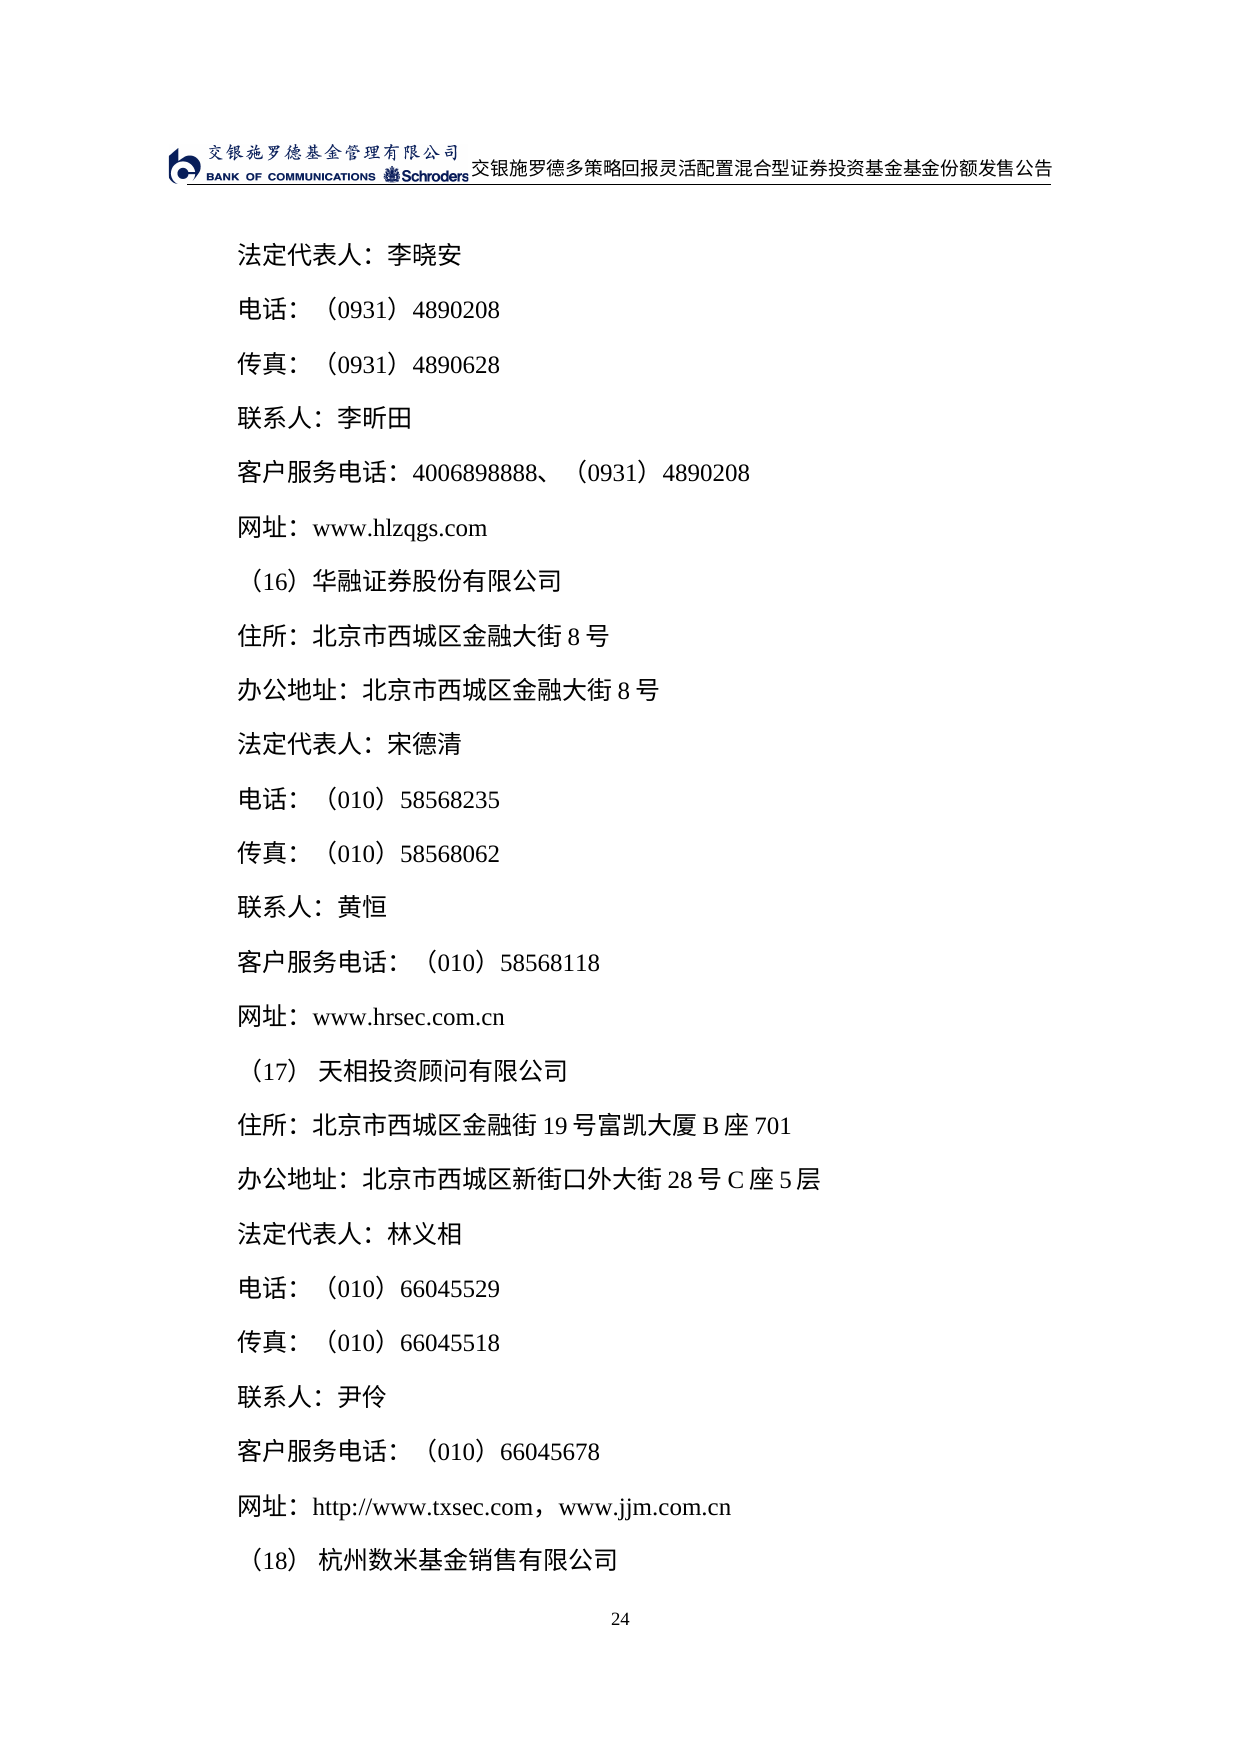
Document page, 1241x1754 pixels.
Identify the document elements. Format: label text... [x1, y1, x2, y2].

text 办公地址：北京市西城区新街口外大街28号C座5层 [187, 1160, 1053, 1196]
text 住所：北京市西城区金融大街8号 [187, 616, 1053, 652]
text 传真：（010）58568062 [187, 833, 1053, 870]
text （17） 天相投资顾问有限公司 [187, 1051, 1053, 1087]
text 电话：（0931）4890208 [187, 290, 1053, 326]
text 住所：北京市西城区金融街19号富凯大厦B座701 [187, 1105, 1053, 1142]
text 客户服务电话：4006898888、（0931）4890208 [187, 453, 1053, 489]
text 联系人：李昕田 [187, 398, 1053, 435]
text 联系人：黄恒 [187, 888, 1053, 924]
text 办公地址：北京市西城区金融大街8号 [187, 670, 1053, 707]
text 联系人：尹伶 [187, 1377, 1053, 1413]
text 传真：（0931）4890628 [187, 344, 1053, 380]
text 法定代表人：林义相 [187, 1214, 1053, 1250]
text （16）华融证券股份有限公司 [187, 562, 1053, 598]
text 电话：（010）58568235 [187, 779, 1053, 815]
text 网址：www.hrsec.com.cn [187, 997, 1053, 1033]
text 法定代表人：李晓安 [187, 235, 1053, 272]
text 法定代表人：宋德清 [187, 725, 1053, 761]
text （18） 杭州数米基金销售有限公司 [187, 1540, 1053, 1577]
text 客户服务电话：（010）58568118 [187, 942, 1053, 978]
text 客户服务电话：（010）66045678 [187, 1432, 1053, 1468]
picture [168, 144, 469, 184]
text 网址：http://www.txsec.com，www.jjm.com.cn [187, 1486, 1053, 1522]
text 网址：www.hlzqgs.com [187, 507, 1053, 543]
text 电话：（010）66045529 [187, 1268, 1053, 1305]
text 传真：（010）66045518 [187, 1323, 1053, 1359]
